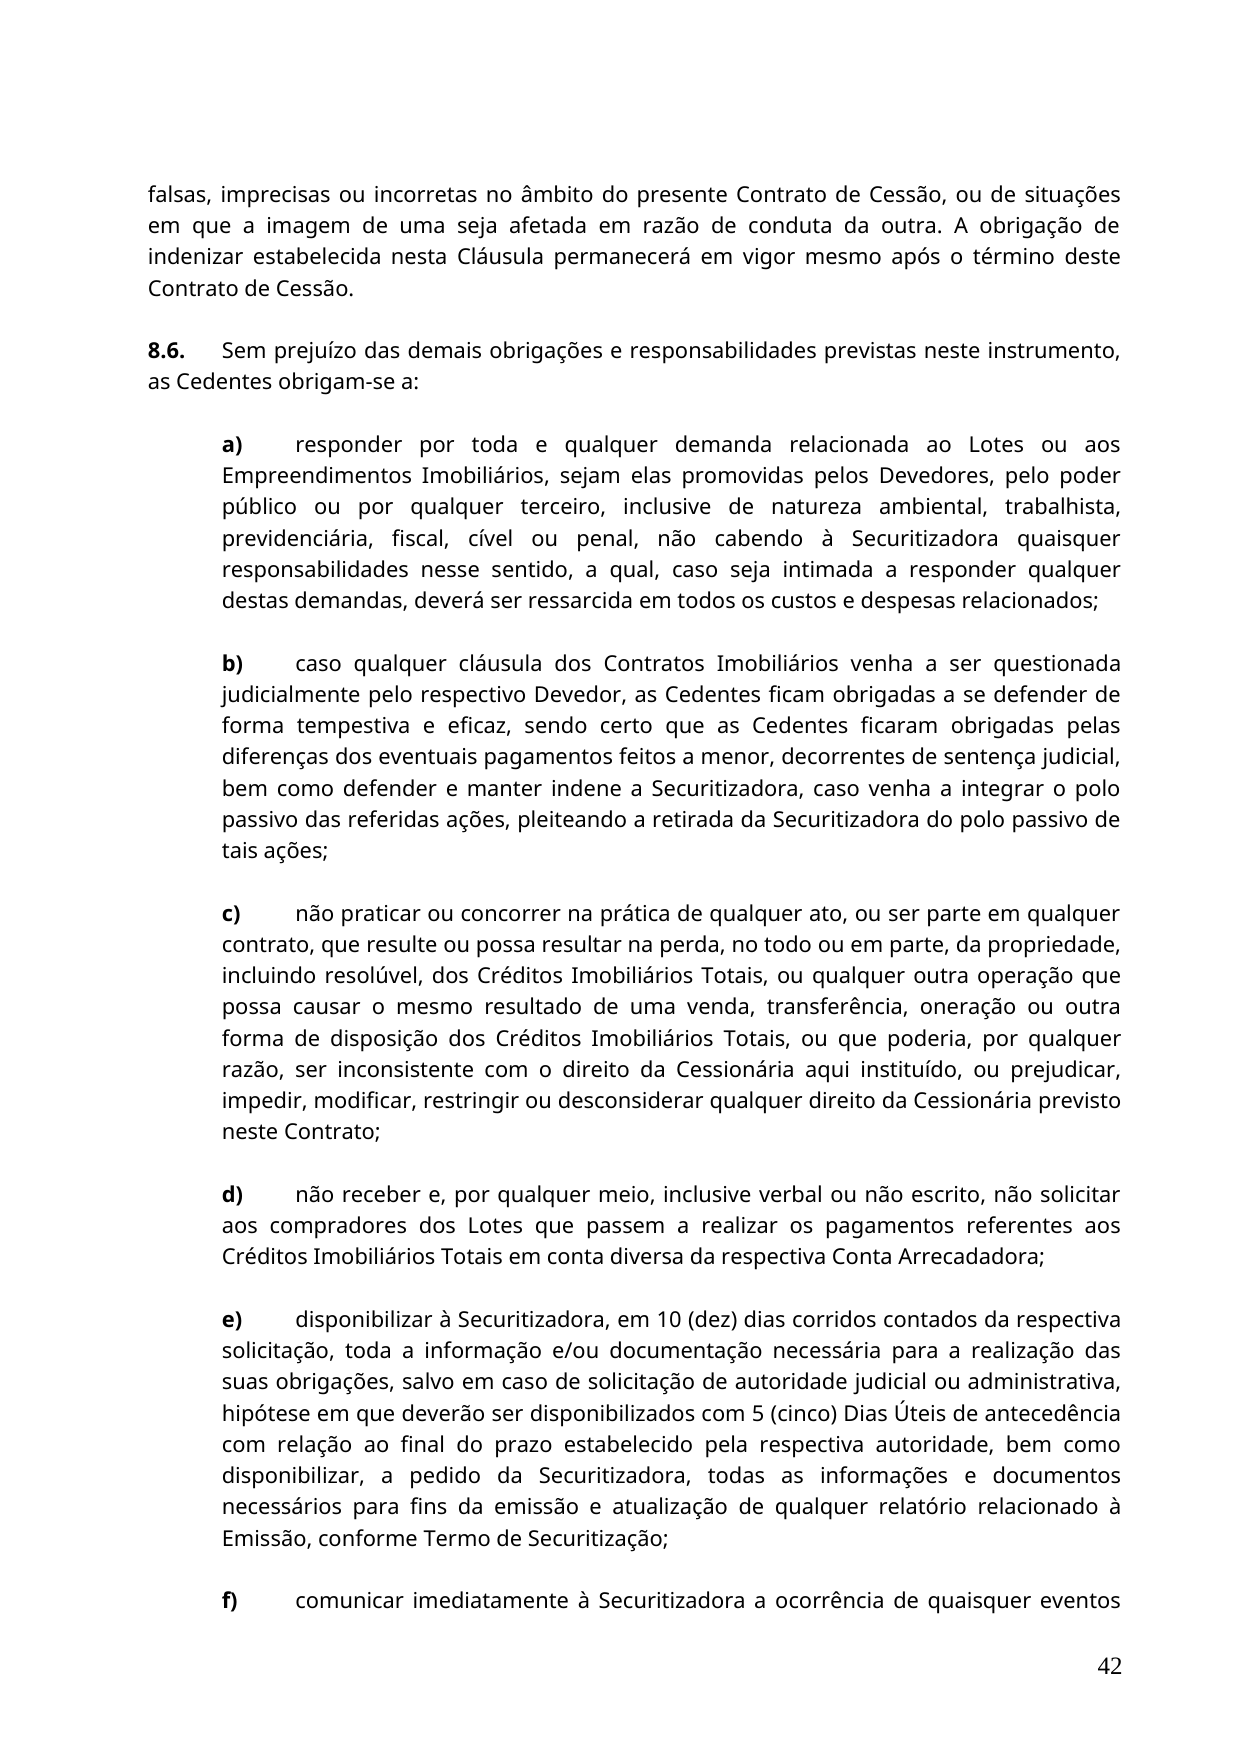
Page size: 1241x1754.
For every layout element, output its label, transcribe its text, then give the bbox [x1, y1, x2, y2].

list não praticar ou concorrer na prática de qualquer ato, ou ser parte em qualquer contrato, que resulte ou possa resultar na perda, no todo ou em parte, da propriedade, incluindo resolúvel, dos Créditos Imobiliários Totais, ou qualquer outra operação que possa causar o mesmo resultado de uma venda, transferência, oneração ou outra forma de disposição dos Créditos Imobiliários Totais, ou que poderia, por qualquer razão, ser inconsistente com o direito da Cessionária aqui instituído, ou prejudicar, impedir, modificar, restringir ou desconsiderar qualquer direito da Cessionária previsto neste Contrato; [222, 896, 1122, 1146]
list não receber e, por qualquer meio, inclusive verbal ou não escrito, não solicitar aos compradores dos Lotes que passem a realizar os pagamentos referentes aos Créditos Imobiliários Totais em conta diversa da respectiva Conta Arrecadadora; [222, 1177, 1122, 1271]
list responder por toda e qualquer demanda relacionada ao Lotes ou aos Empreendimentos Imobiliários, sejam elas promovidas pelos Devedores, pelo poder público ou por qualquer terceiro, inclusive de natureza ambiental, trabalhista, previdenciária, fiscal, cível ou penal, não cabendo à Securitizadora quaisquer responsabilidades nesse sentido, a qual, caso seja intimada a responder qualquer destas demandas, deverá ser ressarcida em todos os custos e despesas relacionados; [222, 427, 1122, 615]
list disponibilizar à Securitizadora, em 10 (dez) dias corridos contados da respectiva solicitação, toda a informação e/ou documentação necessária para a realização das suas obrigações, salvo em caso de solicitação de autoridade judicial ou administrativa, hipótese em que deverão ser disponibilizados com 5 (cinco) Dias Úteis de antecedência com relação ao final do prazo estabelecido pela respectiva autoridade, bem como disponibilizar, a pedido da Securitizadora, todas as informações e documentos necessários para fins da emissão e atualização de qualquer relatório relacionado à Emissão, conforme Termo de Securitização; [222, 1302, 1122, 1552]
list caso qualquer cláusula dos Contratos Imobiliários venha a ser questionada judicialmente pelo respectivo Devedor, as Cedentes ficam obrigadas a se defender de forma tempestiva e eficaz, sendo certo que as Cedentes ficaram obrigadas pelas diferenças dos eventuais pagamentos feitos a menor, decorrentes de sentença judicial, bem como defender e manter indene a Securitizadora, caso venha a integrar o polo passivo das referidas ações, pleiteando a retirada da Securitizadora do polo passivo de tais ações; [222, 646, 1122, 865]
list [222, 1583, 1122, 1615]
list Sem prejuízo das demais obrigações e responsabilidades previstas neste instrumento, as Cedentes obrigam-se a: [148, 333, 1122, 396]
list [148, 177, 1122, 302]
